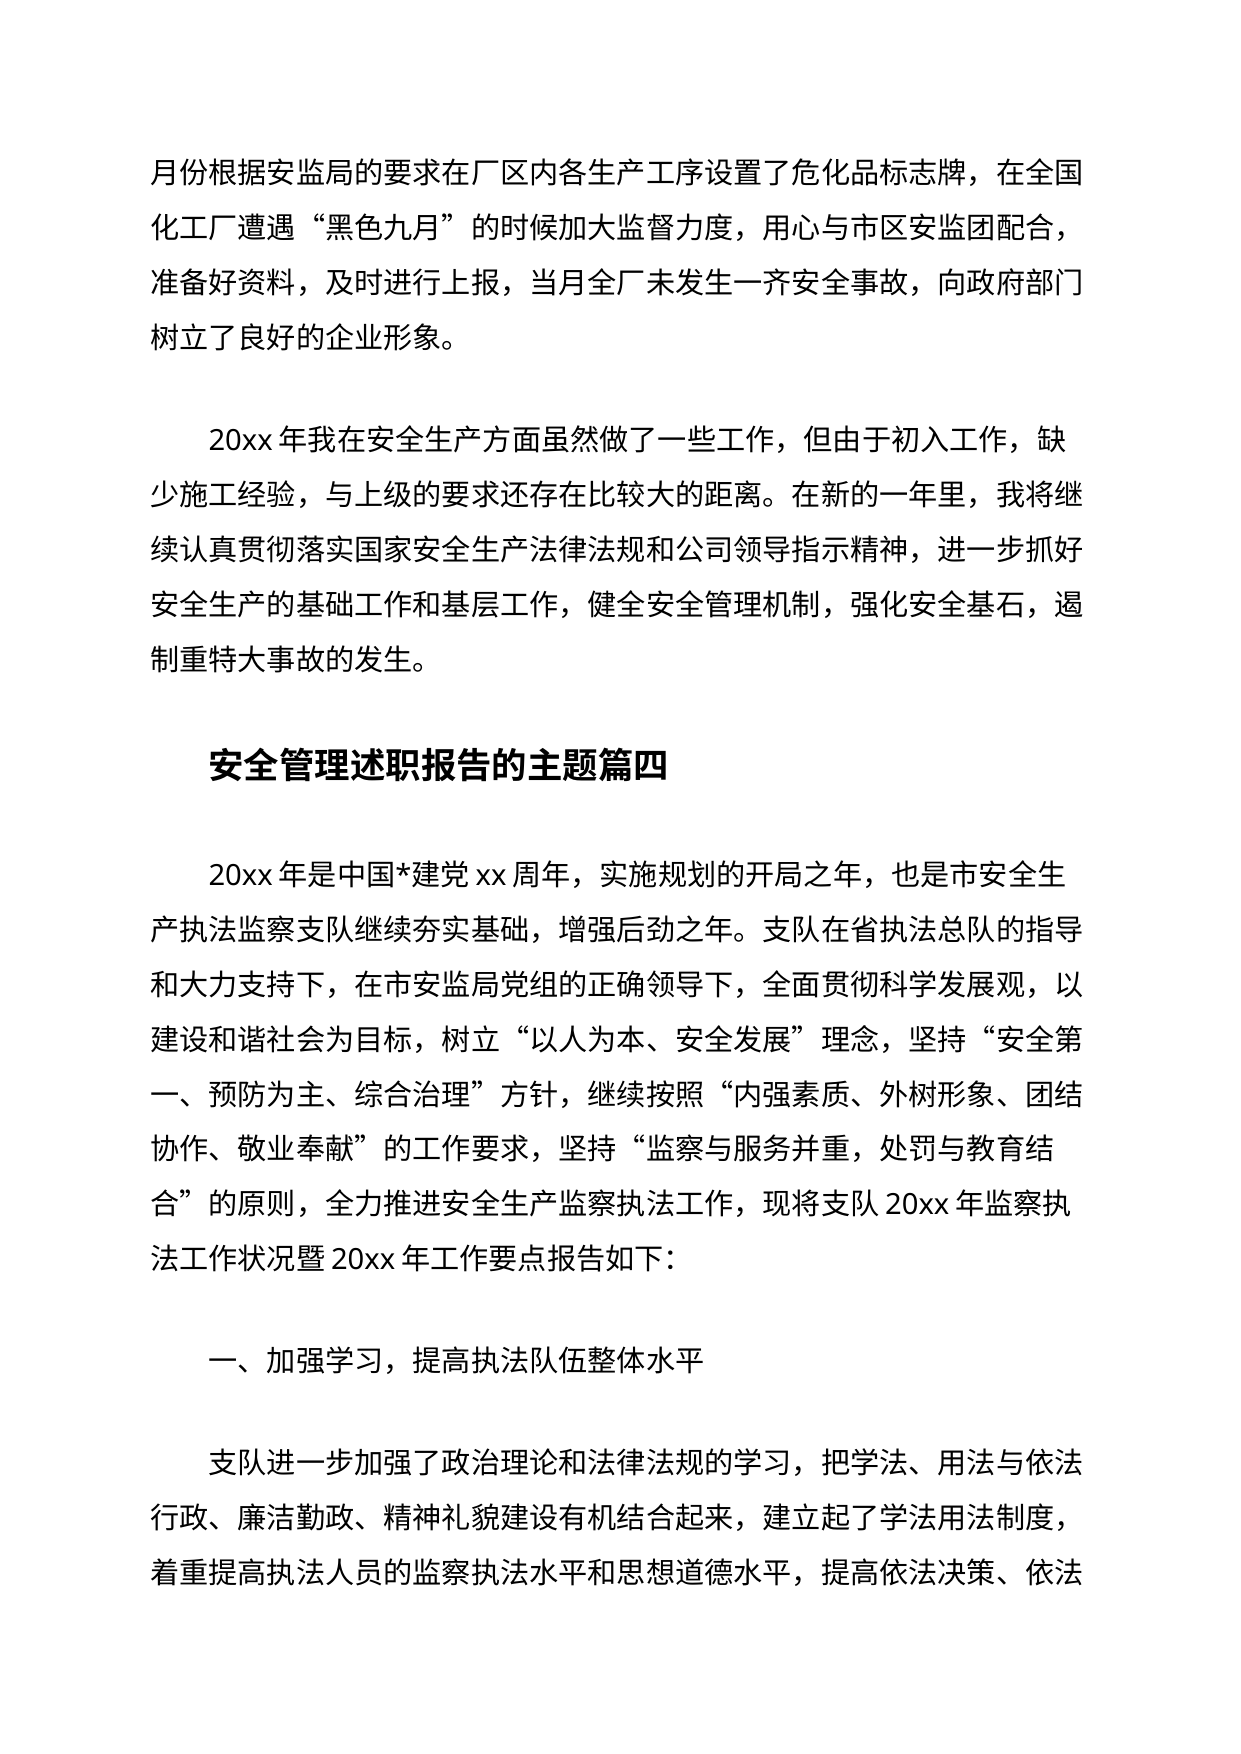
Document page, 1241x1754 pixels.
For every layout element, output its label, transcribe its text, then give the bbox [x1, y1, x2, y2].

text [150, 1439, 1090, 1592]
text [150, 150, 1090, 357]
text 20xx年是中国*建党xx周年，实施规划的开局之年，也是市安全生产执法监察支队继续夯实基础，增强后劲之年。支队在省执法总队的指导和大力支持下，在市安监局党组的正确领导下，全面贯彻科学发展观，以建设和谐社会为目标，树立“以人为本、安全发展”理念，坚持“安全第一、预防为主、综合治理”方针，继续按照“内强素质、外树形象、团结协作、敬业奉献”的工作要求，坚持“监察与服务并重，处罚与教育结合”的原则，全力推进安全生产监察执法工作，现将支队20xx年监察执法工作状况暨20xx年工作要点报告如下： [150, 851, 1090, 1278]
text 20xx年我在安全生产方面虽然做了一些工作，但由于初入工作，缺少施工经验，与上级的要求还存在比较大的距离。在新的一年里，我将继续认真贯彻落实国家安全生产法律法规和公司领导指示精神，进一步抓好安全生产的基础工作和基层工作，健全安全管理机制，强化安全基石，遏制重特大事故的发生。 [150, 416, 1090, 678]
text 一、加强学习，提高执法队伍整体水平 [150, 1338, 1090, 1380]
text 安全管理述职报告的主题篇四 [150, 738, 1090, 789]
